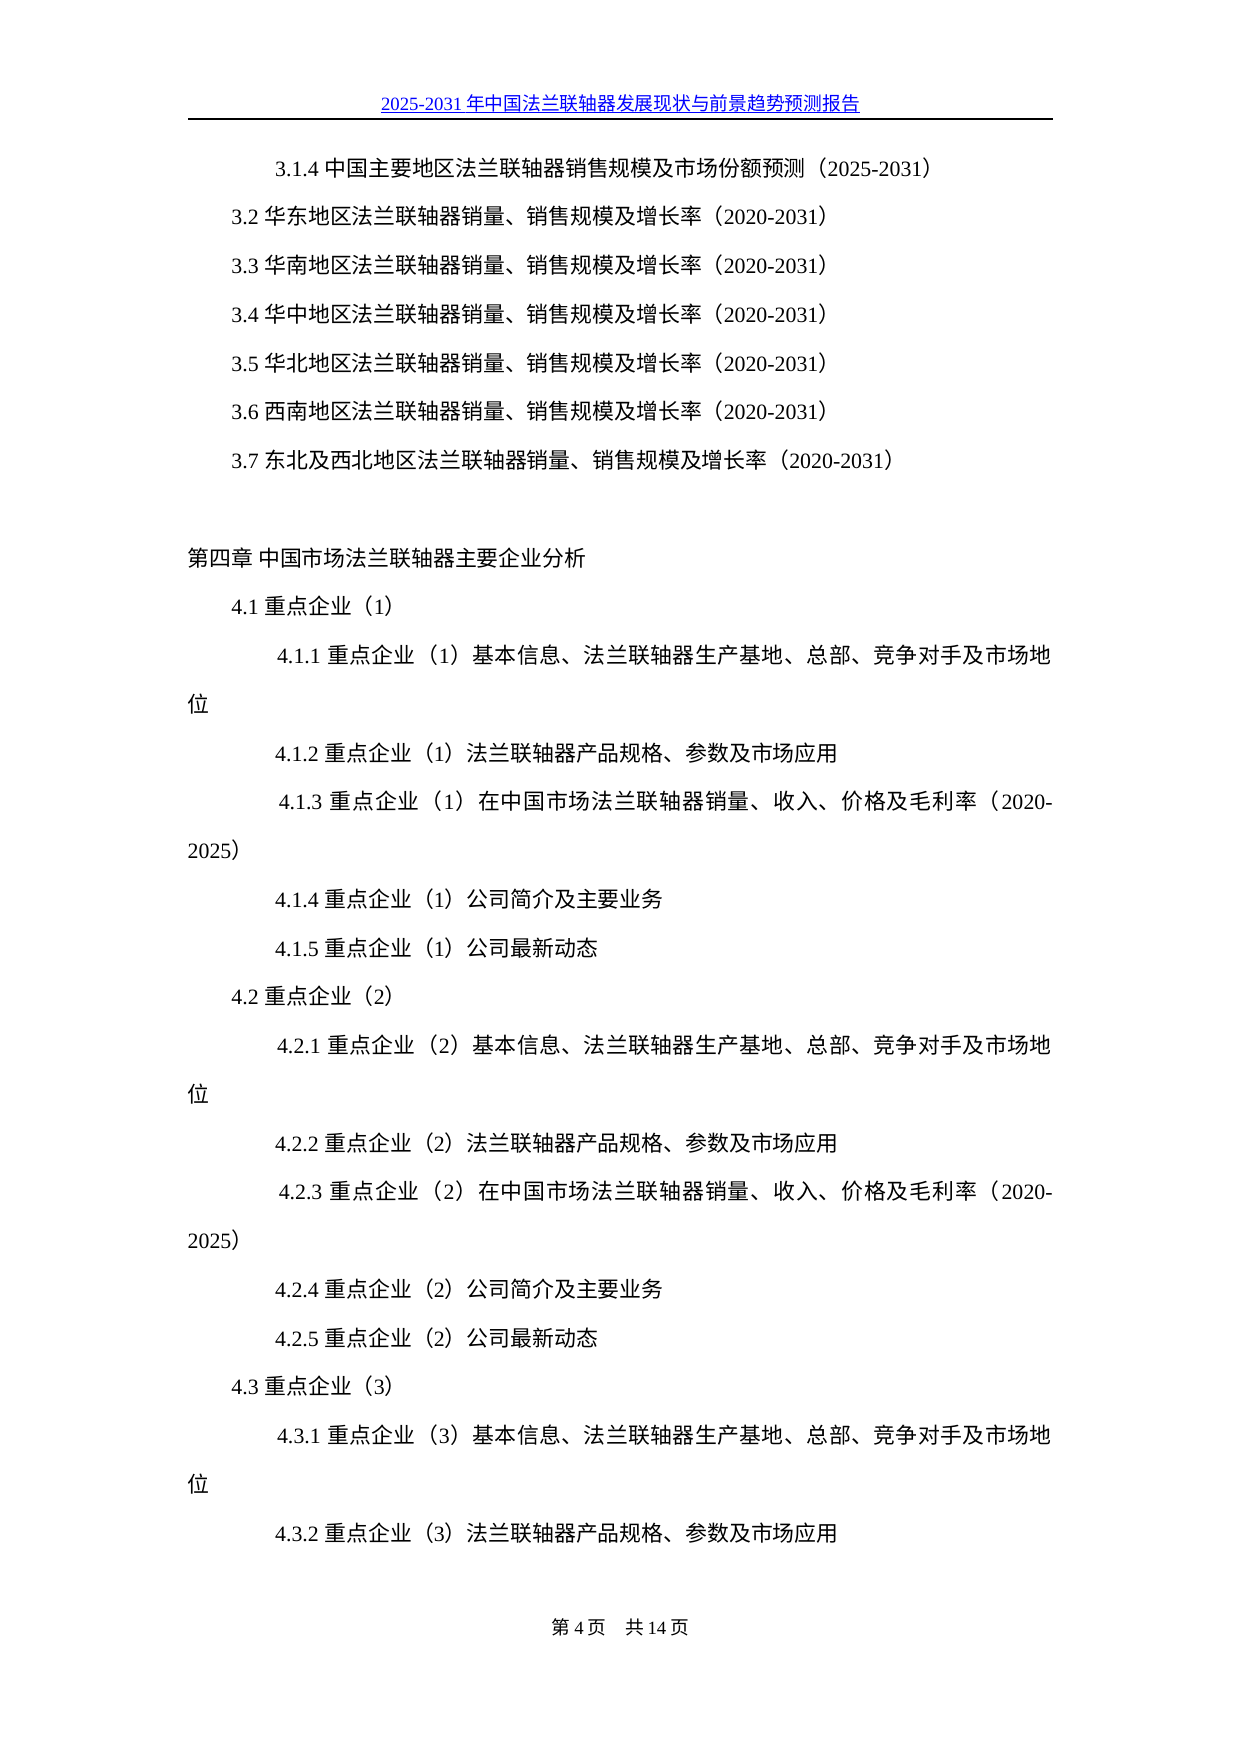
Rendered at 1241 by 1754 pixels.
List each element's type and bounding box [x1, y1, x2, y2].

text [187, 150, 1053, 1548]
